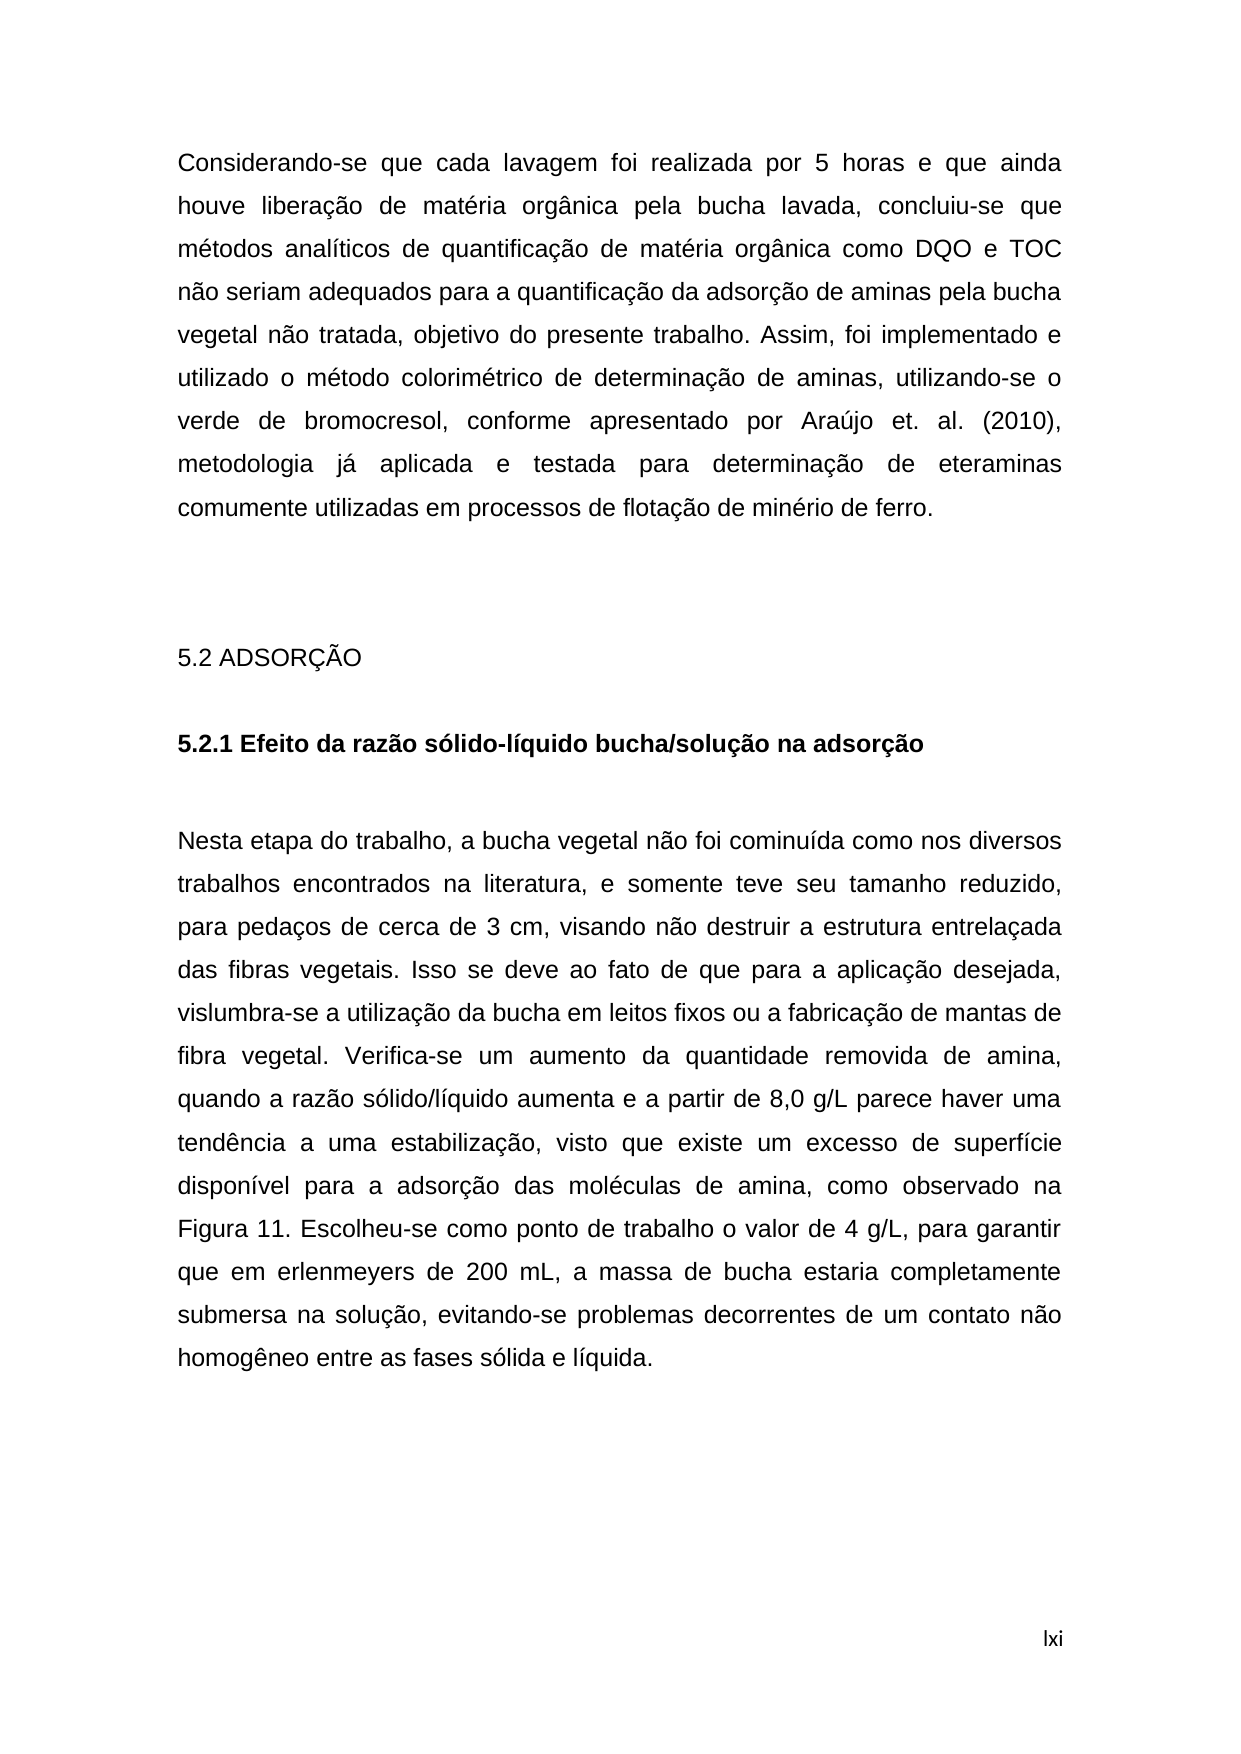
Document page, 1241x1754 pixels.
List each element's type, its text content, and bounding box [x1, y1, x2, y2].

subtitle 5.2 ADSORÇÃO [177, 643, 1063, 671]
text Considerando-se que cada lavagem foi realizada por 5 horas e que ainda houve liberação de matéria orgânica pela bucha lavada, concluiu-se que métodos analíticos de quantificação de matéria orgânica como DQO e TOC não seriam adequados para a quantificação da adsorção de aminas pela bucha vegetal não tratada, objetivo do presente trabalho. Assim, foi implementado e utilizado o método colorimétrico de determinação de aminas, utilizando-se o verde de bromocresol, conforme apresentado por Araújo et. al. (2010), metodologia já aplicada e testada para determinação de eteraminas comumente utilizadas em processos de flotação de minério de ferro. [177, 148, 1063, 521]
subtitle 5.2.1 Efeito da razão sólido-líquido bucha/solução na adsorção [177, 729, 1063, 758]
text Nesta etapa do trabalho, a bucha vegetal não foi cominuída como nos diversos trabalhos encontrados na literatura, e somente teve seu tamanho reduzido, para pedaços de cerca de 3 cm, visando não destruir a estrutura entrelaçada das fibras vegetais. Isso se deve ao fato de que para a aplicação desejada, vislumbra-se a utilização da bucha em leitos fixos ou a fabricação de mantas de fibra vegetal. Verifica-se um aumento da quantidade removida de amina, quando a razão sólido/líquido aumenta e a partir de 8,0 g/L parece haver uma tendência a uma estabilização, visto que existe um excesso de superfície disponível para a adsorção das moléculas de amina, como observado na Figura 11. Escolheu-se como ponto de trabalho o valor de 4 g/L, para garantir que em erlenmeyers de 200 mL, a massa de bucha estaria completamente submersa na solução, evitando-se problemas decorrentes de um contato não homogêneo entre as fases sólida e líquida. [177, 826, 1063, 1372]
